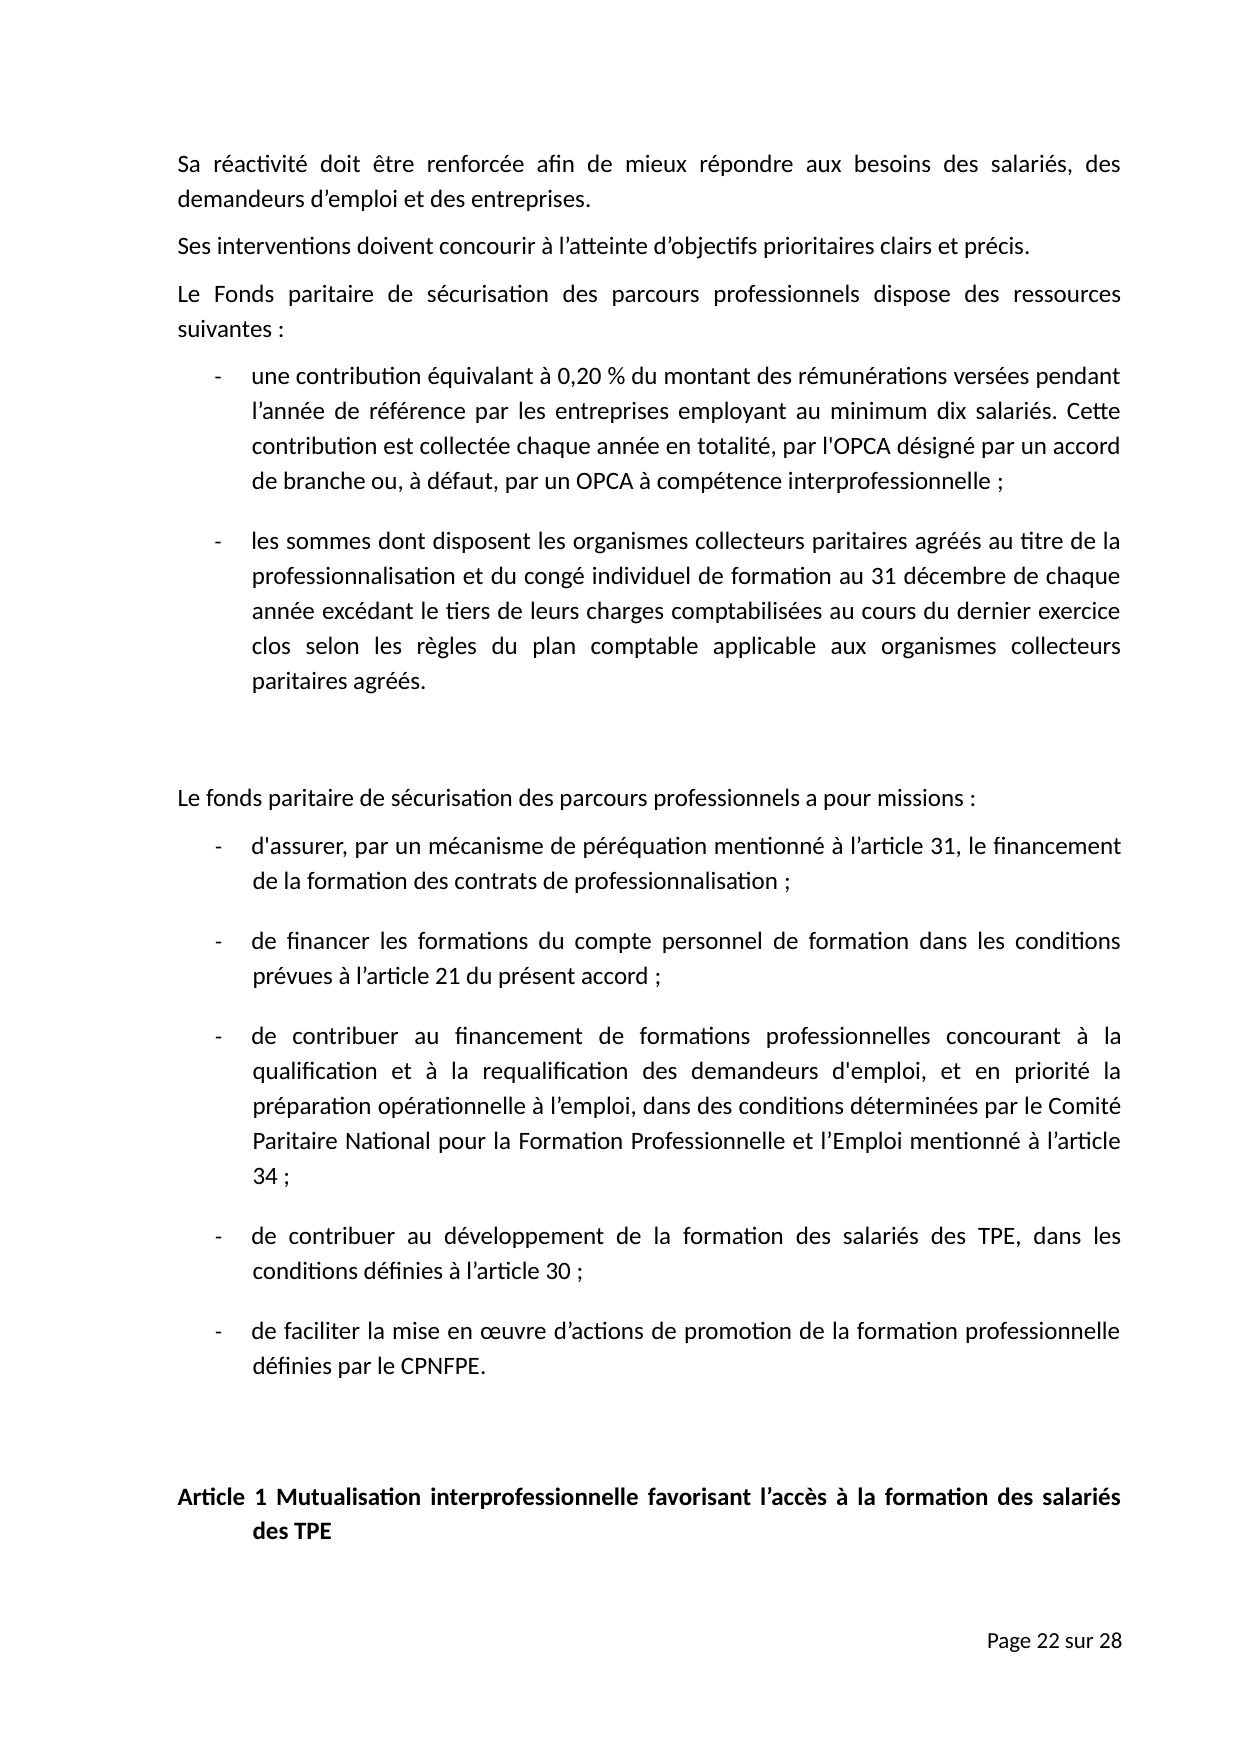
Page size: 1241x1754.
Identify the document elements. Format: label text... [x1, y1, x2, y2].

list de contribuer au financement de formations professionnelles concourant à la qualification et à la requalification des demandeurs d'emploi, et en priorité la préparation opérationnelle à l’emploi, dans des conditions déterminées par le Comité Paritaire National pour la Formation Professionnelle et l’Emploi mentionné à l’article 34 ; [215, 1020, 1122, 1190]
text Le fonds paritaire de sécurisation des parcours professionnels a pour missions : [177, 782, 1122, 813]
text Sa réactivité doit être renforcée afin de mieux répondre aux besoins des salariés, des demandeurs d’emploi et des entreprises. [177, 148, 1122, 213]
list de faciliter la mise en œuvre d’actions de promotion de la formation professionnelle définies par le CPNFPE. [215, 1315, 1122, 1380]
text Ses interventions doivent concourir à l’atteinte d’objectifs prioritaires clairs et précis. [177, 230, 1122, 261]
list de financer les formations du compte personnel de formation dans les conditions prévues à l’article 21 du présent accord ; [215, 925, 1122, 990]
list de contribuer au développement de la formation des salariés des TPE, dans les conditions définies à l’article 30 ; [215, 1220, 1122, 1285]
text Le Fonds paritaire de sécurisation des parcours professionnels dispose des ressources suivantes : [177, 278, 1122, 343]
list une contribution équivalant à 0,20 % du montant des rémunérations versées pendant l’année de référence par les entreprises employant au minimum dix salariés. Cette contribution est collectée chaque année en totalité, par l'OPCA désigné par un accord de branche ou, à défaut, par un OPCA à compétence interprofessionnelle ; [214, 360, 1122, 496]
list les sommes dont disposent les organismes collecteurs paritaires agréés au titre de la professionnalisation et du congé individuel de formation au 31 décembre de chaque année excédant le tiers de leurs charges comptabilisées au cours du dernier exercice clos selon les règles du plan comptable applicable aux organismes collecteurs paritaires agréés. [214, 525, 1122, 696]
list Article 30 Mutualisation interprofessionnelle favorisant l’accès à la formation des salariés des TPE [177, 1481, 1122, 1546]
list d'assurer, par un mécanisme de péréquation mentionné à l’article 31, le financement de la formation des contrats de professionnalisation ; [215, 830, 1122, 895]
